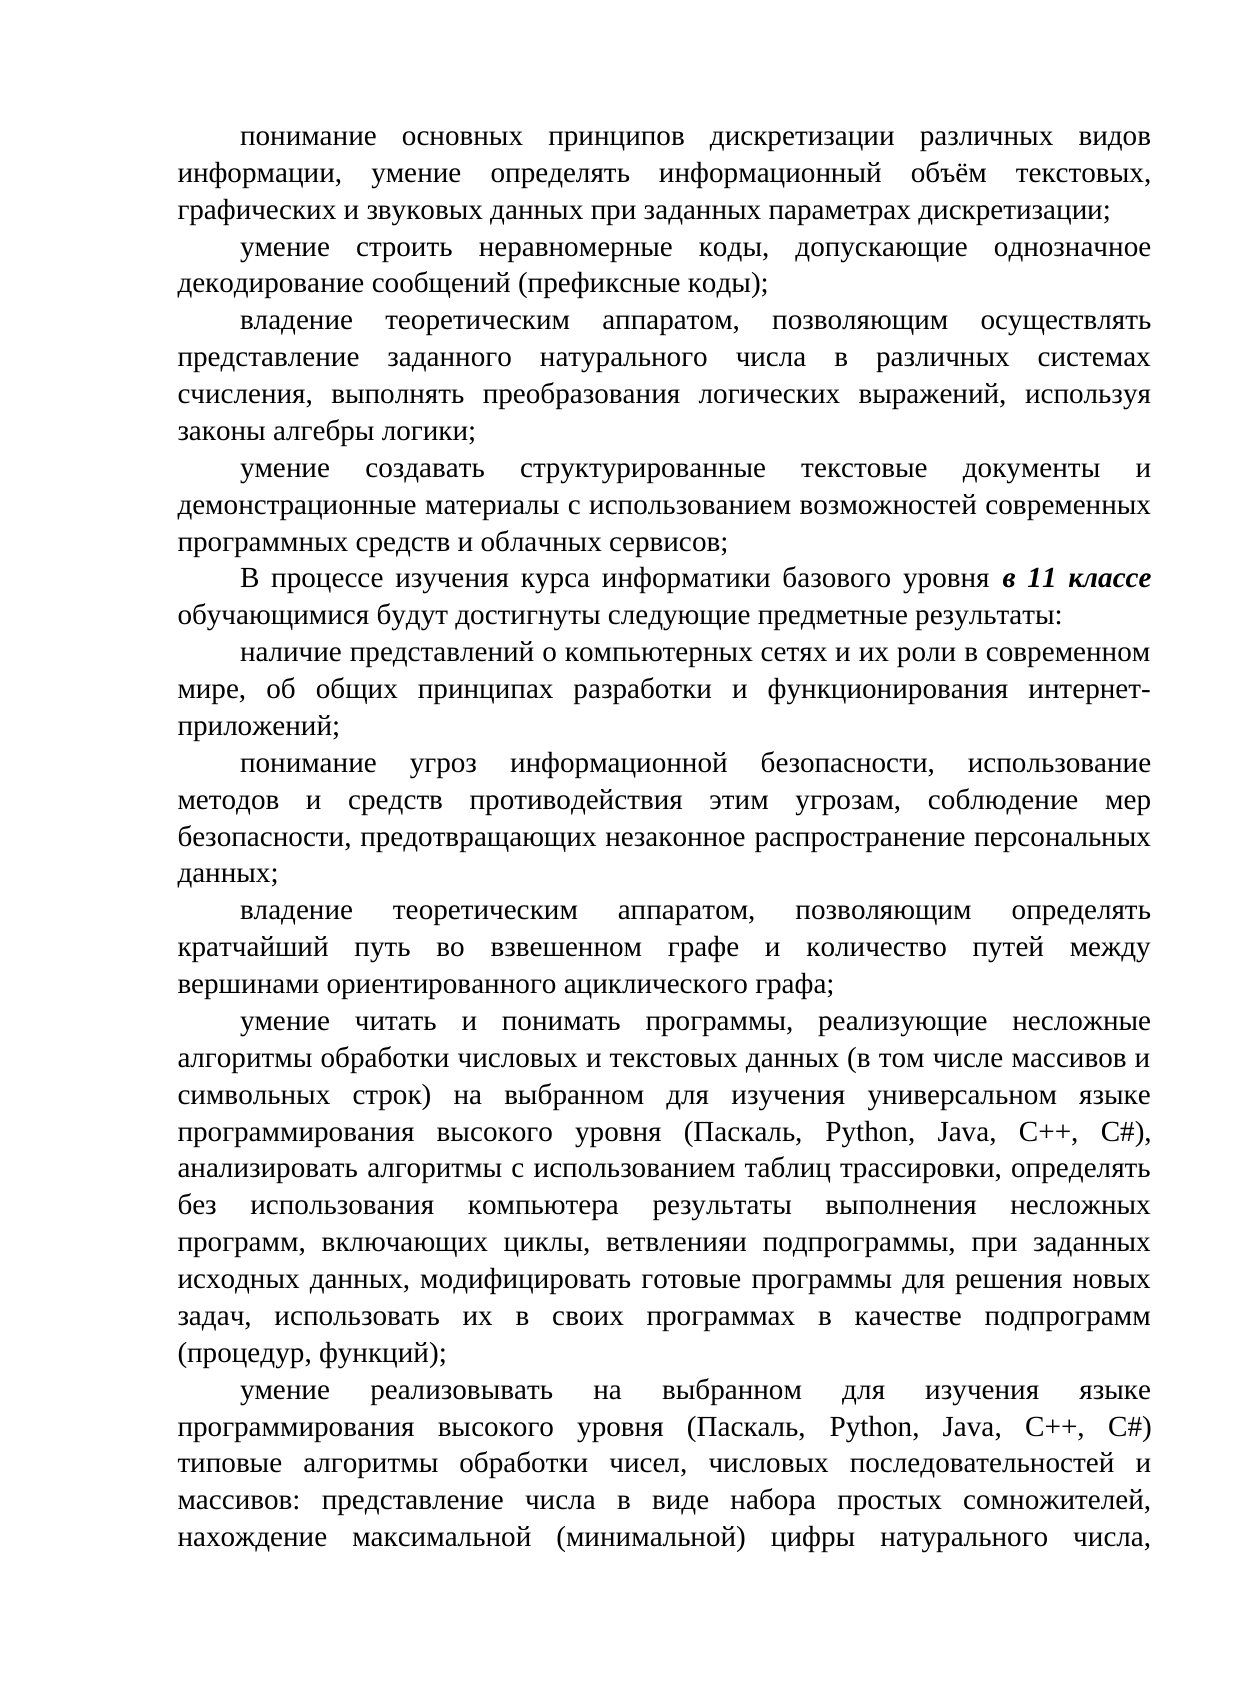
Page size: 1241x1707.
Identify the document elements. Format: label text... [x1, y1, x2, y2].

text понимание основных принципов дискретизации различных видов информации, умение определять информационный объём текстовых, графических и звуковых данных при заданных параметрах дискретизации; [177, 118, 1152, 225]
text умение строить неравномерные коды, допускающие однозначное декодирование сообщений (префиксные коды); [177, 229, 1152, 299]
text понимание угроз информационной безопасности, использование методов и средств противодействия этим угрозам, соблюдение мер безопасности, предотвращающих незаконное распространение персональных данных; [177, 745, 1152, 889]
text наличие представлений о компьютерных сетях и их роли в современном мире, об общих принципах разработки и функционирования интернет-приложений; [177, 634, 1152, 742]
text владение теоретическим аппаратом, позволяющим осуществлять представление заданного натурального числа в различных системах счисления, выполнять преобразования логических выражений, используя законы алгебры логики; [177, 302, 1152, 447]
text умение читать и понимать программы, реализующие несложные алгоритмы обработки числовых и текстовых данных (в том числе массивов и символьных строк) на выбранном для изучения универсальном языке программирования высокого уровня (Паскаль, Python, Java, C++, C#), анализировать алгоритмы с использованием таблиц трассировки, определять без использования компьютера результаты выполнения несложных программ, включающих циклы, ветвленияи подпрограммы, при заданных исходных данных, модифицировать готовые программы для решения новых задач, использовать их в своих программах в качестве подпрограмм (процедур, функций); [177, 1003, 1152, 1368]
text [177, 1372, 1152, 1553]
text владение теоретическим аппаратом, позволяющим определять кратчайший путь во взвешенном графе и количество путей между вершинами ориентированного ациклического графа; [177, 892, 1152, 1000]
text умение создавать структурированные текстовые документы и демонстрационные материалы с использованием возможностей современных программных средств и облачных сервисов; [177, 450, 1152, 557]
text В процессе изучения курса информатики базового уровня в 11 классе обучающимися будут достигнуты следующие предметные результаты: [177, 561, 1152, 631]
